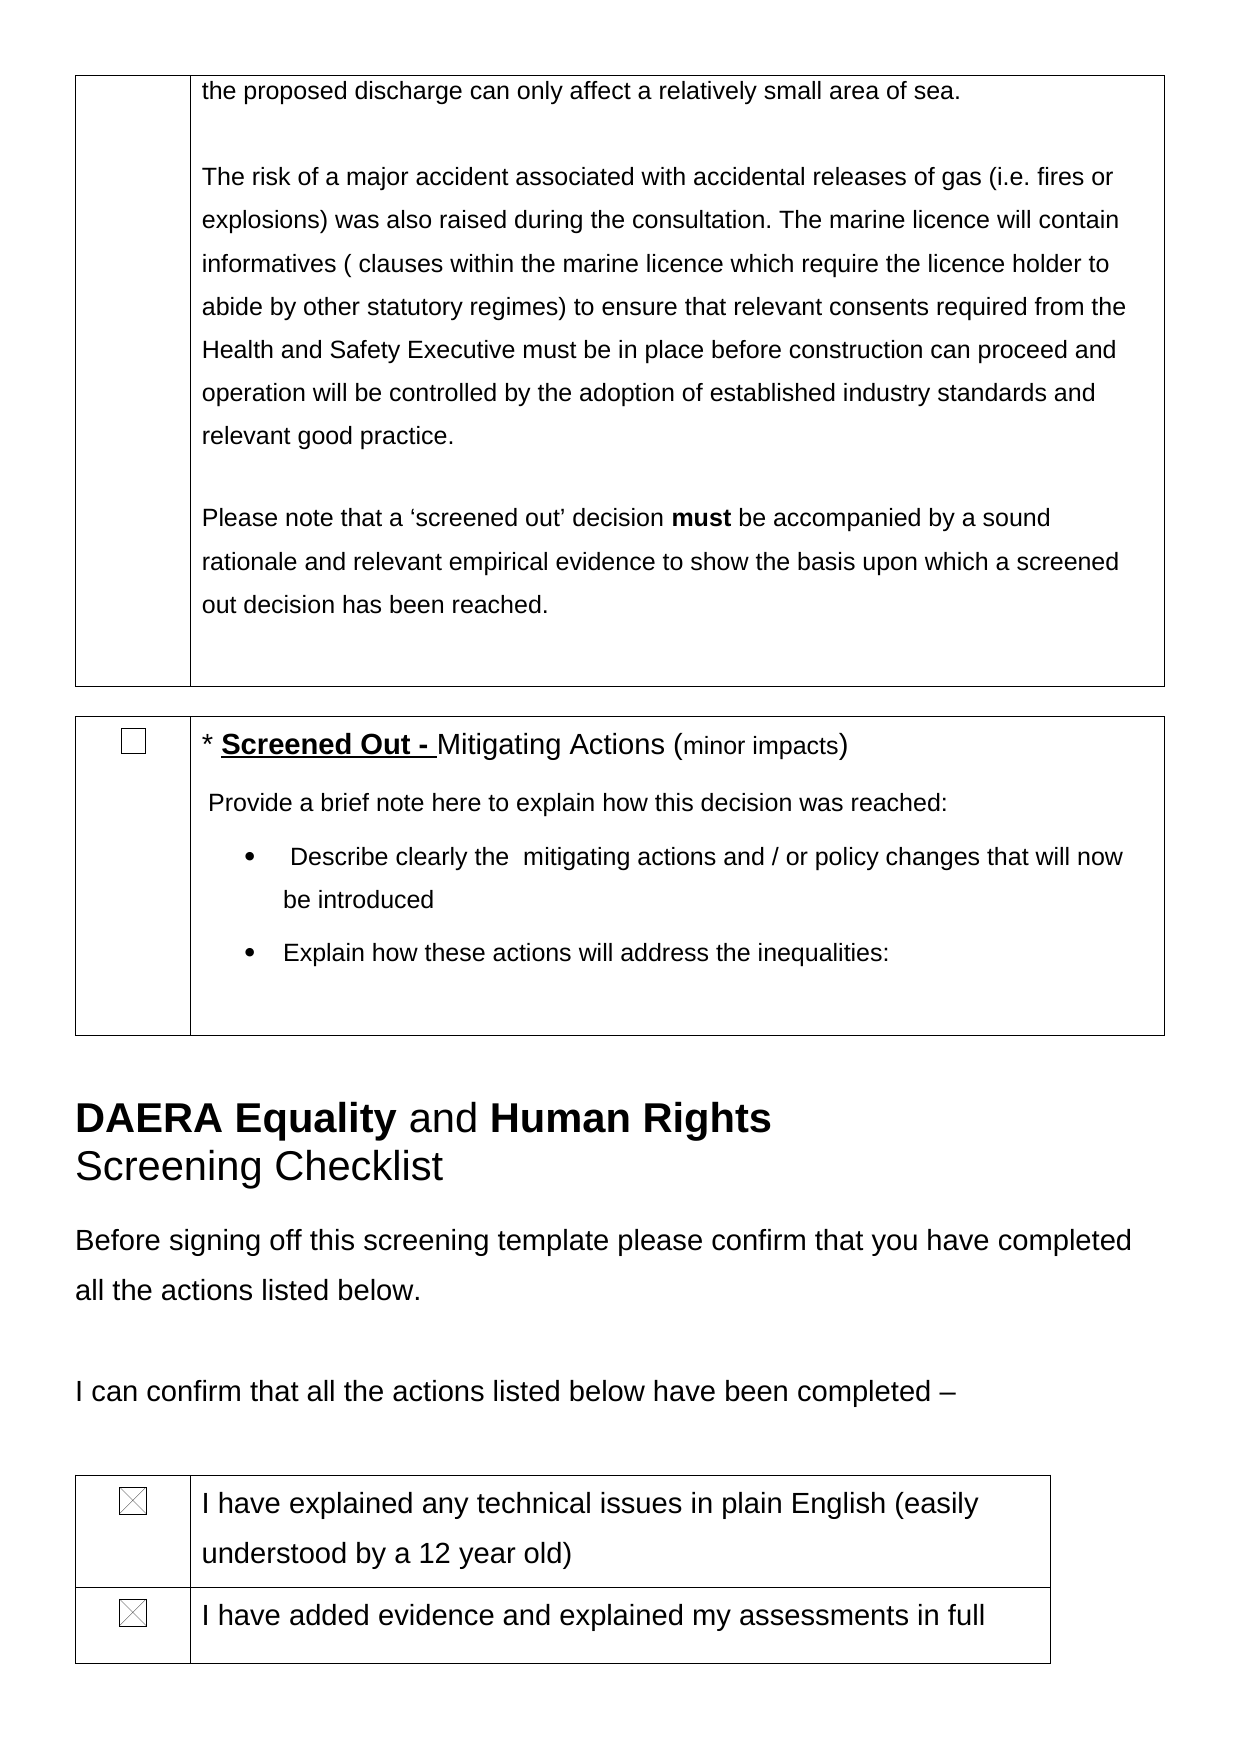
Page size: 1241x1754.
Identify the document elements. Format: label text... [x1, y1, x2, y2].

table_header I have explained any technical issues in plain English (easily understood by a 12 year old) [191, 1476, 1050, 1587]
text Before signing off this screening template please confirm that you have completed all the actions listed below. [75, 1223, 1165, 1307]
table_header [76, 76, 190, 686]
text I can confirm that all the actions listed below have been completed – [75, 1374, 1165, 1407]
table_cell I have added evidence and explained my assessments in full [191, 1588, 1050, 1663]
table_header [76, 717, 190, 1035]
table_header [191, 76, 1164, 686]
table_cell [76, 1588, 190, 1663]
subtitle Screening Checklist [75, 1142, 1165, 1189]
table_header * Screened Out - Mitigating Actions (minor impacts) Provide a brief note here to explain how this decision was reached: Describe clearly the mitigating actions and / or policy changes that will now be introduced Explain how these actions will address the inequalities: [191, 717, 1164, 1035]
text DAERA Equality and Human Rights [75, 1094, 1165, 1142]
table_header [76, 1476, 190, 1587]
